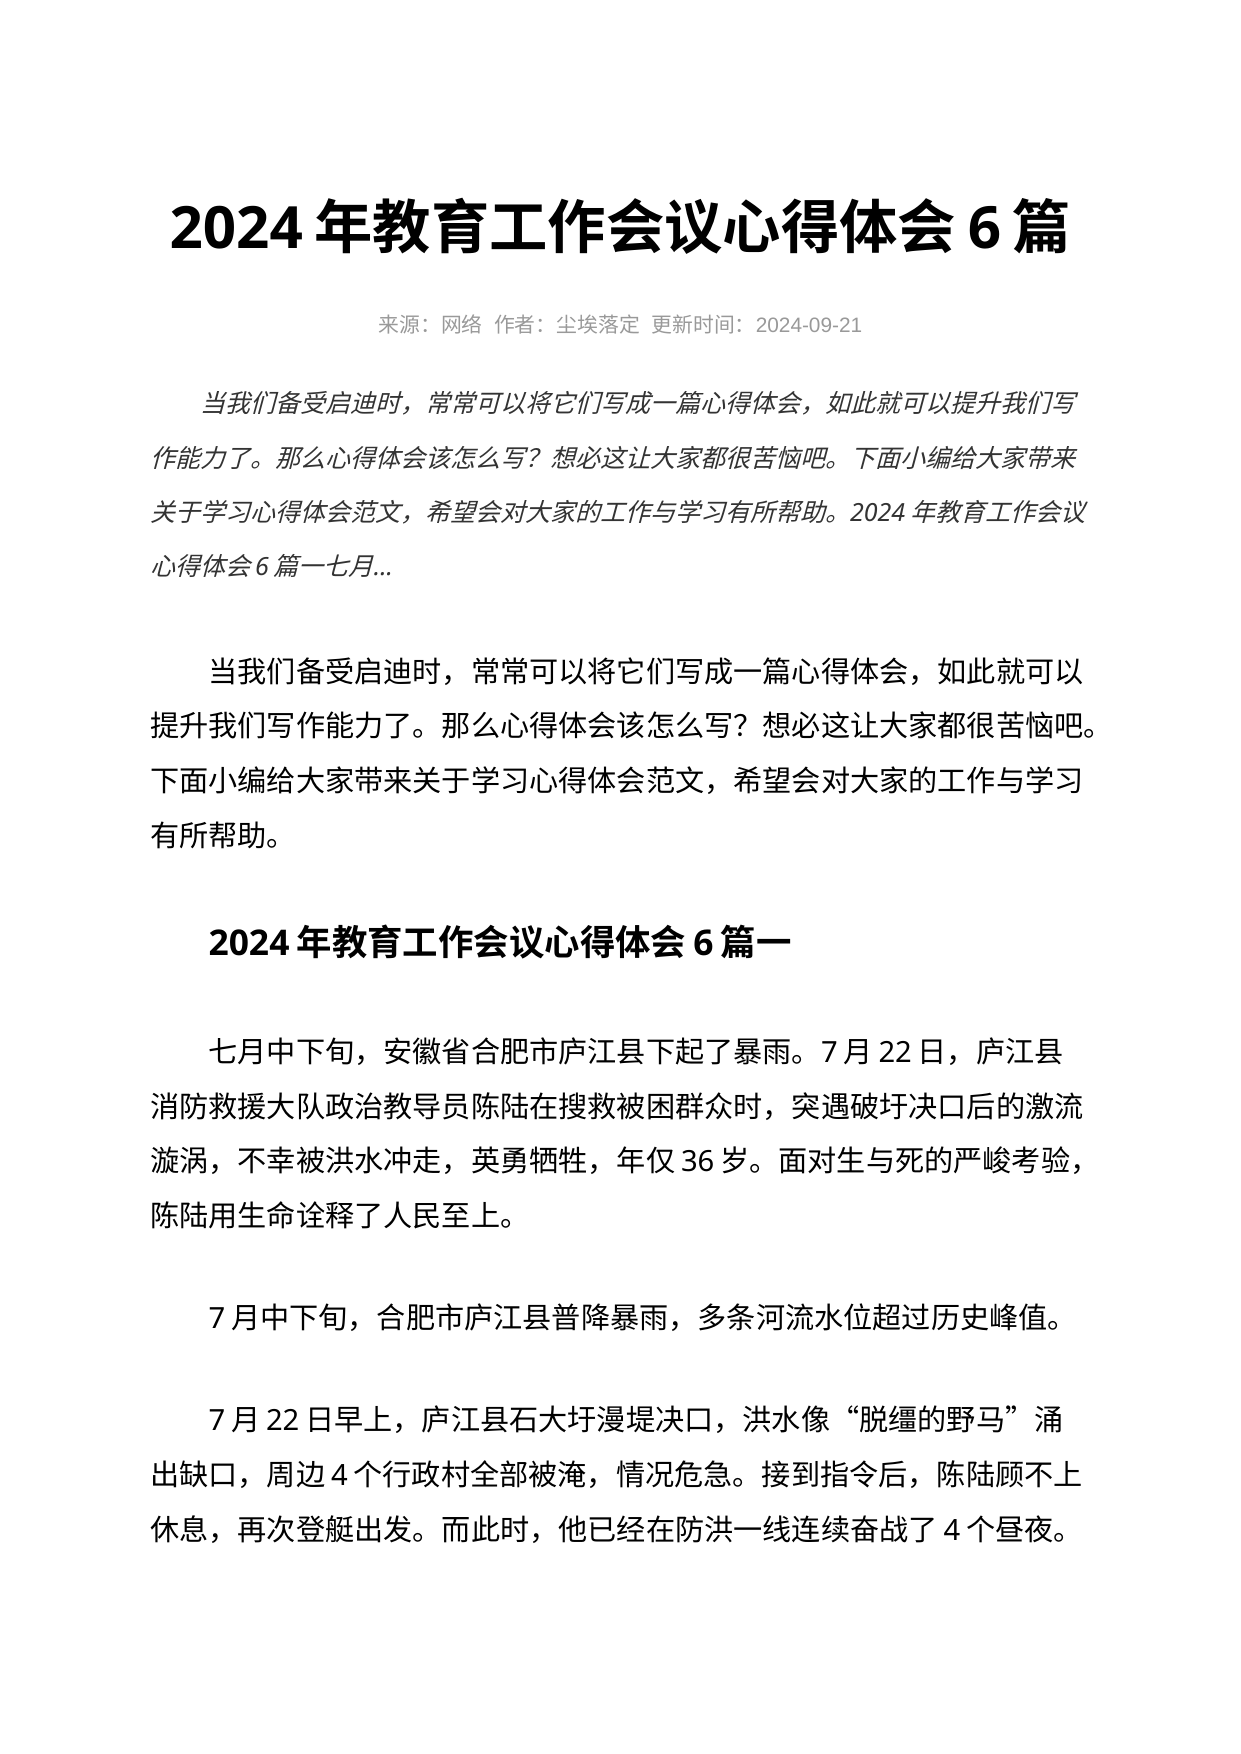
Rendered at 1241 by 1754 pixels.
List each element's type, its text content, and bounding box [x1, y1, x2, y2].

text 来源：网络 作者：尘埃落定 更新时间：2024-09-21 [150, 313, 1090, 337]
text 当我们备受启迪时，常常可以将它们写成一篇心得体会，如此就可以提升我们写作能力了。那么心得体会该怎么写？想必这让大家都很苦恼吧。下面小编给大家带来关于学习心得体会范文，希望会对大家的工作与学习有所帮助。2024年教育工作会议心得体会6篇一七月... [150, 384, 1090, 583]
text 2024年教育工作会议心得体会6篇一 [150, 914, 1090, 966]
text 当我们备受启迪时，常常可以将它们写成一篇心得体会，如此就可以提升我们写作能力了。那么心得体会该怎么写？想必这让大家都很苦恼吧。下面小编给大家带来关于学习心得体会范文，希望会对大家的工作与学习有所帮助。 [150, 648, 1090, 855]
subtitle 2024年教育工作会议心得体会6篇 [150, 181, 1090, 266]
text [150, 1397, 1090, 1549]
text 7月中下旬，合肥市庐江县普降暴雨，多条河流水位超过历史峰值。 [150, 1295, 1090, 1337]
text 七月中下旬，安徽省合肥市庐江县下起了暴雨。7月22日，庐江县消防救援大队政治教导员陈陆在搜救被困群众时，突遇破圩决口后的激流漩涡，不幸被洪水冲走，英勇牺牲，年仅36岁。面对生与死的严峻考验，陈陆用生命诠释了人民至上。 [150, 1028, 1090, 1235]
